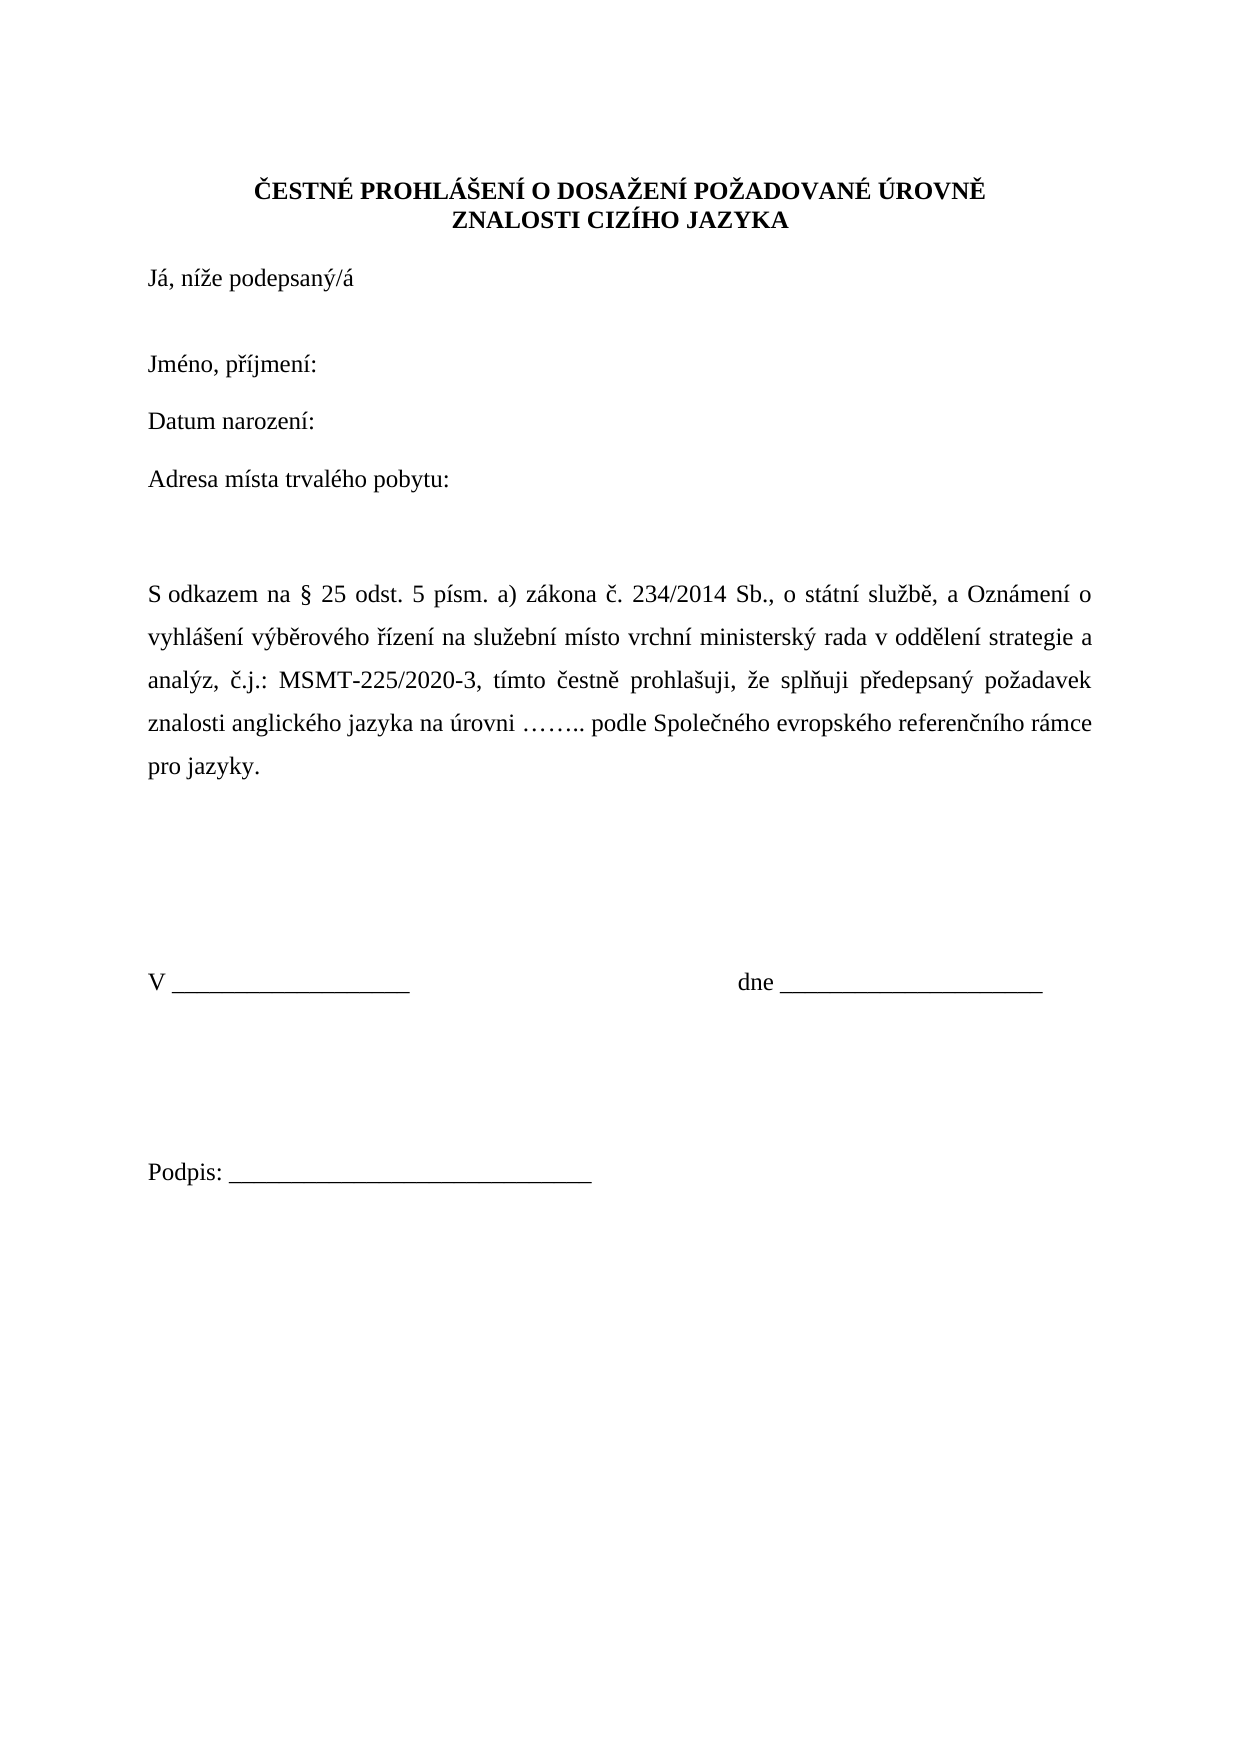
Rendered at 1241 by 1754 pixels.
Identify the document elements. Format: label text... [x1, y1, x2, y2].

text ČESTNÉ PROHLÁŠENÍ O DOSAŽENÍ POŽADOVANÉ ÚROVNĚ [148, 176, 1093, 205]
text S odkazem na § 25 odst. 5 písm. a) zákona č. 234/2014 Sb., o státní službě, a Oznámení o vyhlášení výběrového řízení na služební místo vrchní ministerský rada v oddělení strategie a analýz, č.j.: MSMT-225/2020-3, tímto čestně prohlašuji, že splňuji předepsaný požadavek znalosti anglického jazyka na úrovni …….. podle Společného evropského referenčního rámce pro jazyky. [148, 579, 1093, 780]
text Podpis: _____________________________ [148, 1157, 1093, 1186]
text Datum narození: [148, 406, 1093, 435]
text ZNALOSTI CIZÍHO JAZYKA [148, 205, 1093, 234]
text Jméno, příjmení: [148, 349, 1093, 378]
text Adresa místa trvalého pobytu: [148, 464, 1093, 493]
text V ___________________ dne _____________________ [148, 967, 1093, 996]
text Já, níže podepsaný/á [148, 263, 1093, 291]
